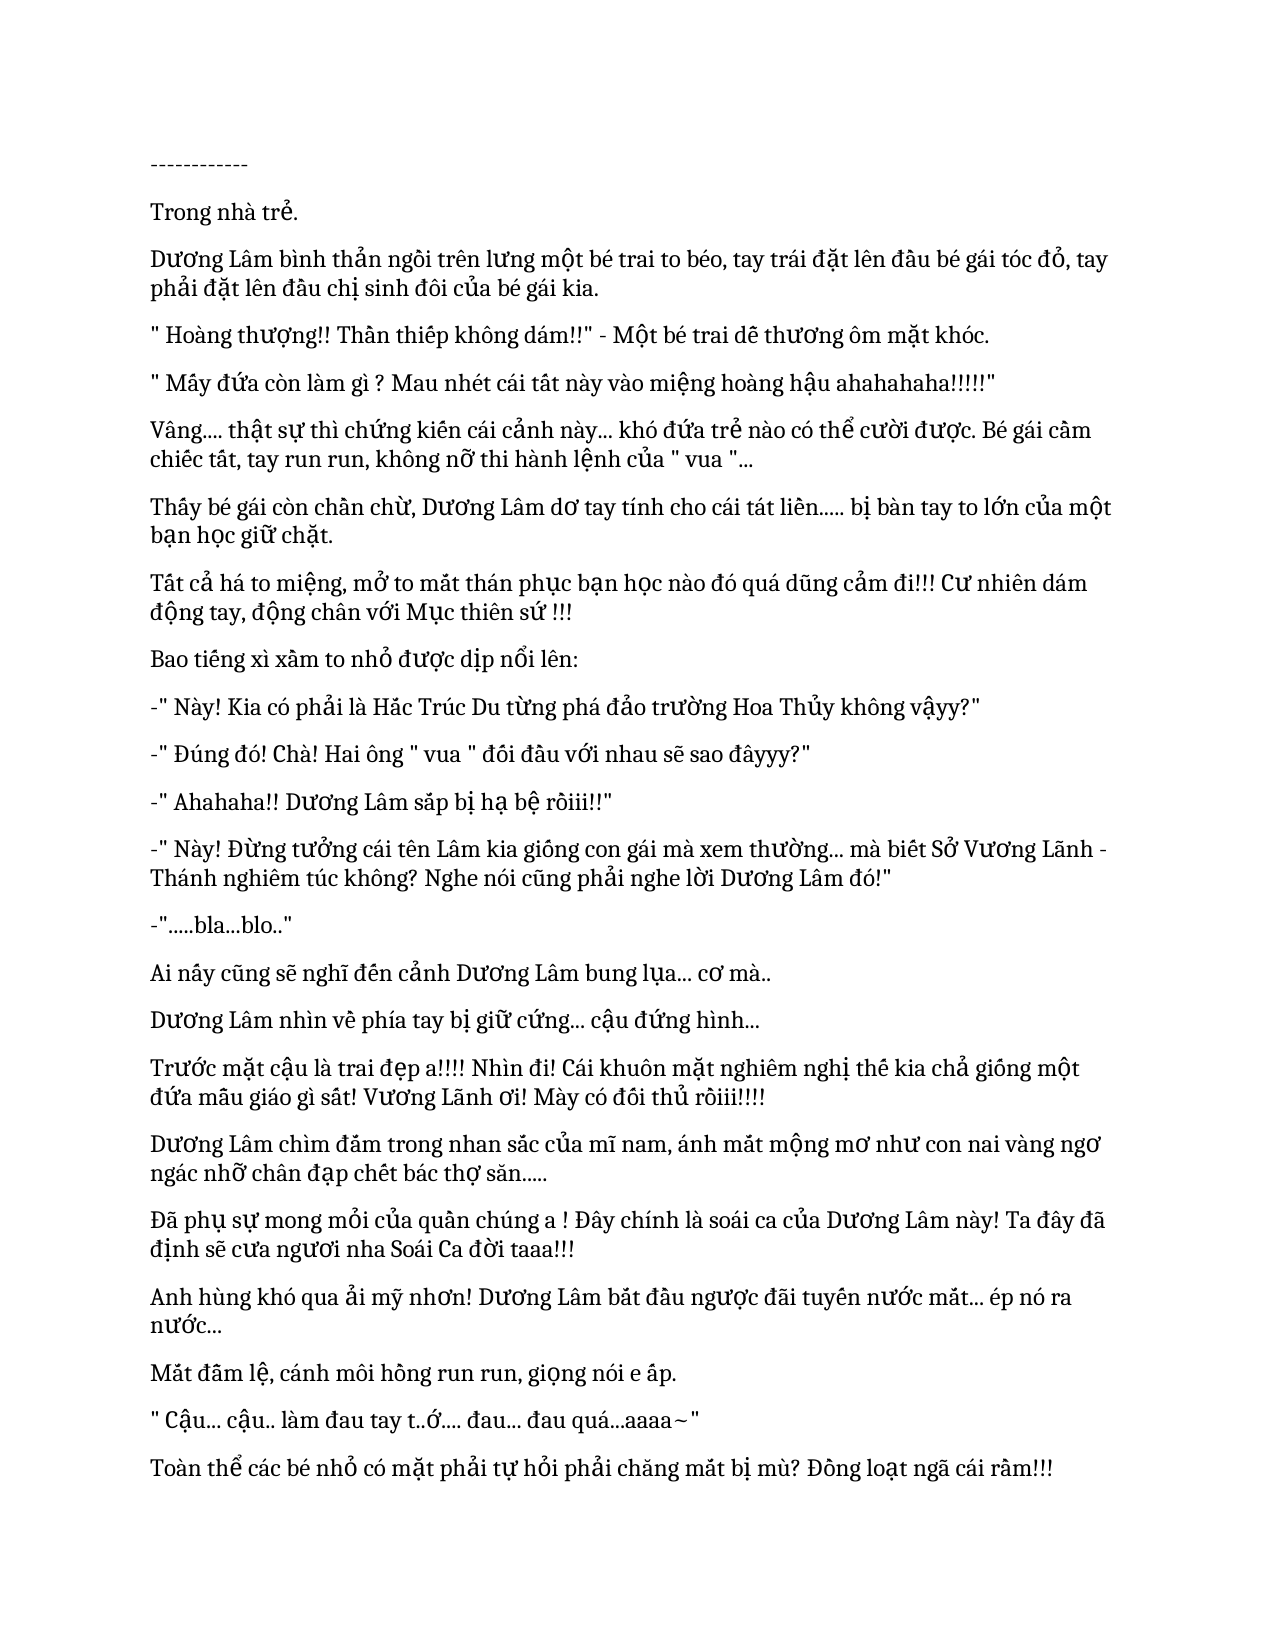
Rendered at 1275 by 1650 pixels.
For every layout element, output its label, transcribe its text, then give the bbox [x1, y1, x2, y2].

text Mắt đẫm lệ, cánh môi hồng run run, giọng nói e ấp. [150, 1359, 1125, 1387]
text -".....bla...blo.." [150, 911, 1125, 940]
text -" Ahahaha!! Dương Lâm sắp bị hạ bệ rồiii!!" [150, 787, 1125, 816]
text Dương Lâm nhìn về phía tay bị giữ cứng... cậu đứng hình... [150, 1006, 1125, 1035]
text Bao tiếng xì xầm to nhỏ được dịp nổi lên: [150, 645, 1125, 674]
text Trước mặt cậu là trai đẹp a!!!! Nhìn đi! Cái khuôn mặt nghiêm nghị thế kia chả giống một đứa mẫu giáo gì sất! Vương Lãnh ơi! Mày có đối thủ rồiii!!!! [150, 1054, 1125, 1111]
text Đã phụ sự mong mỏi của quần chúng a ! Đây chính là soái ca của Dương Lâm này! Ta đây đã định sẽ cưa ngươi nha Soái Ca đời taaa!!! [150, 1206, 1125, 1264]
text " Cậu... cậu.. làm đau tay t..ớ.... đau... đau quá...aaaa~" [150, 1406, 1125, 1435]
text Dương Lâm bình thản ngồi trên lưng một bé trai to béo, tay trái đặt lên đầu bé gái tóc đỏ, tay phải đặt lên đầu chị sinh đôi của bé gái kia. [150, 245, 1125, 302]
text Thấy bé gái còn chần chừ, Dương Lâm dơ tay tính cho cái tát liền..... bị bàn tay to lớn của một bạn học giữ chặt. [150, 492, 1125, 550]
text -" Này! Kia có phải là Hắc Trúc Du từng phá đảo trường Hoa Thủy không vậyy?" [150, 692, 1125, 721]
text ------------ [150, 150, 1125, 179]
text Anh hùng khó qua ải mỹ nhơn! Dương Lâm bắt đầu ngược đãi tuyến nước mắt... ép nó ra nước... [150, 1282, 1125, 1340]
text Dương Lâm chìm đắm trong nhan sắc của mĩ nam, ánh mắt mộng mơ như con nai vàng ngơ ngác nhỡ chân đạp chết bác thợ săn..... [150, 1130, 1125, 1187]
text Vâng.... thật sự thì chứng kiến cái cảnh này... khó đứa trẻ nào có thể cười được. Bé gái cầm chiếc tất, tay run run, không nỡ thi hành lệnh của " vua "... [150, 416, 1125, 474]
text Trong nhà trẻ. [150, 197, 1125, 226]
text Ai nấy cũng sẽ nghĩ đến cảnh Dương Lâm bung lụa... cơ mà.. [150, 959, 1125, 987]
text " Mấy đứa còn làm gì ? Mau nhét cái tất này vào miệng hoàng hậu ahahahaha!!!!!" [150, 369, 1125, 397]
text Toàn thể các bé nhỏ có mặt phải tự hỏi phải chăng mắt bị mù? Đồng loạt ngã cái rầm!!! [150, 1454, 1125, 1482]
text -" Này! Đừng tưởng cái tên Lâm kia giống con gái mà xem thường... mà biết Sở Vương Lãnh - Thánh nghiêm túc không? Nghe nói cũng phải nghe lời Dương Lâm đó!" [150, 835, 1125, 892]
text -" Đúng đó! Chà! Hai ông " vua " đối đầu với nhau sẽ sao đâyyy?" [150, 740, 1125, 769]
text Tất cả há to miệng, mở to mắt thán phục bạn học nào đó quá dũng cảm đi!!! Cư nhiên dám động tay, động chân với Mục thiên sứ !!! [150, 569, 1125, 626]
text " Hoàng thượng!! Thần thiếp không dám!!" - Một bé trai dễ thương ôm mặt khóc. [150, 321, 1125, 350]
